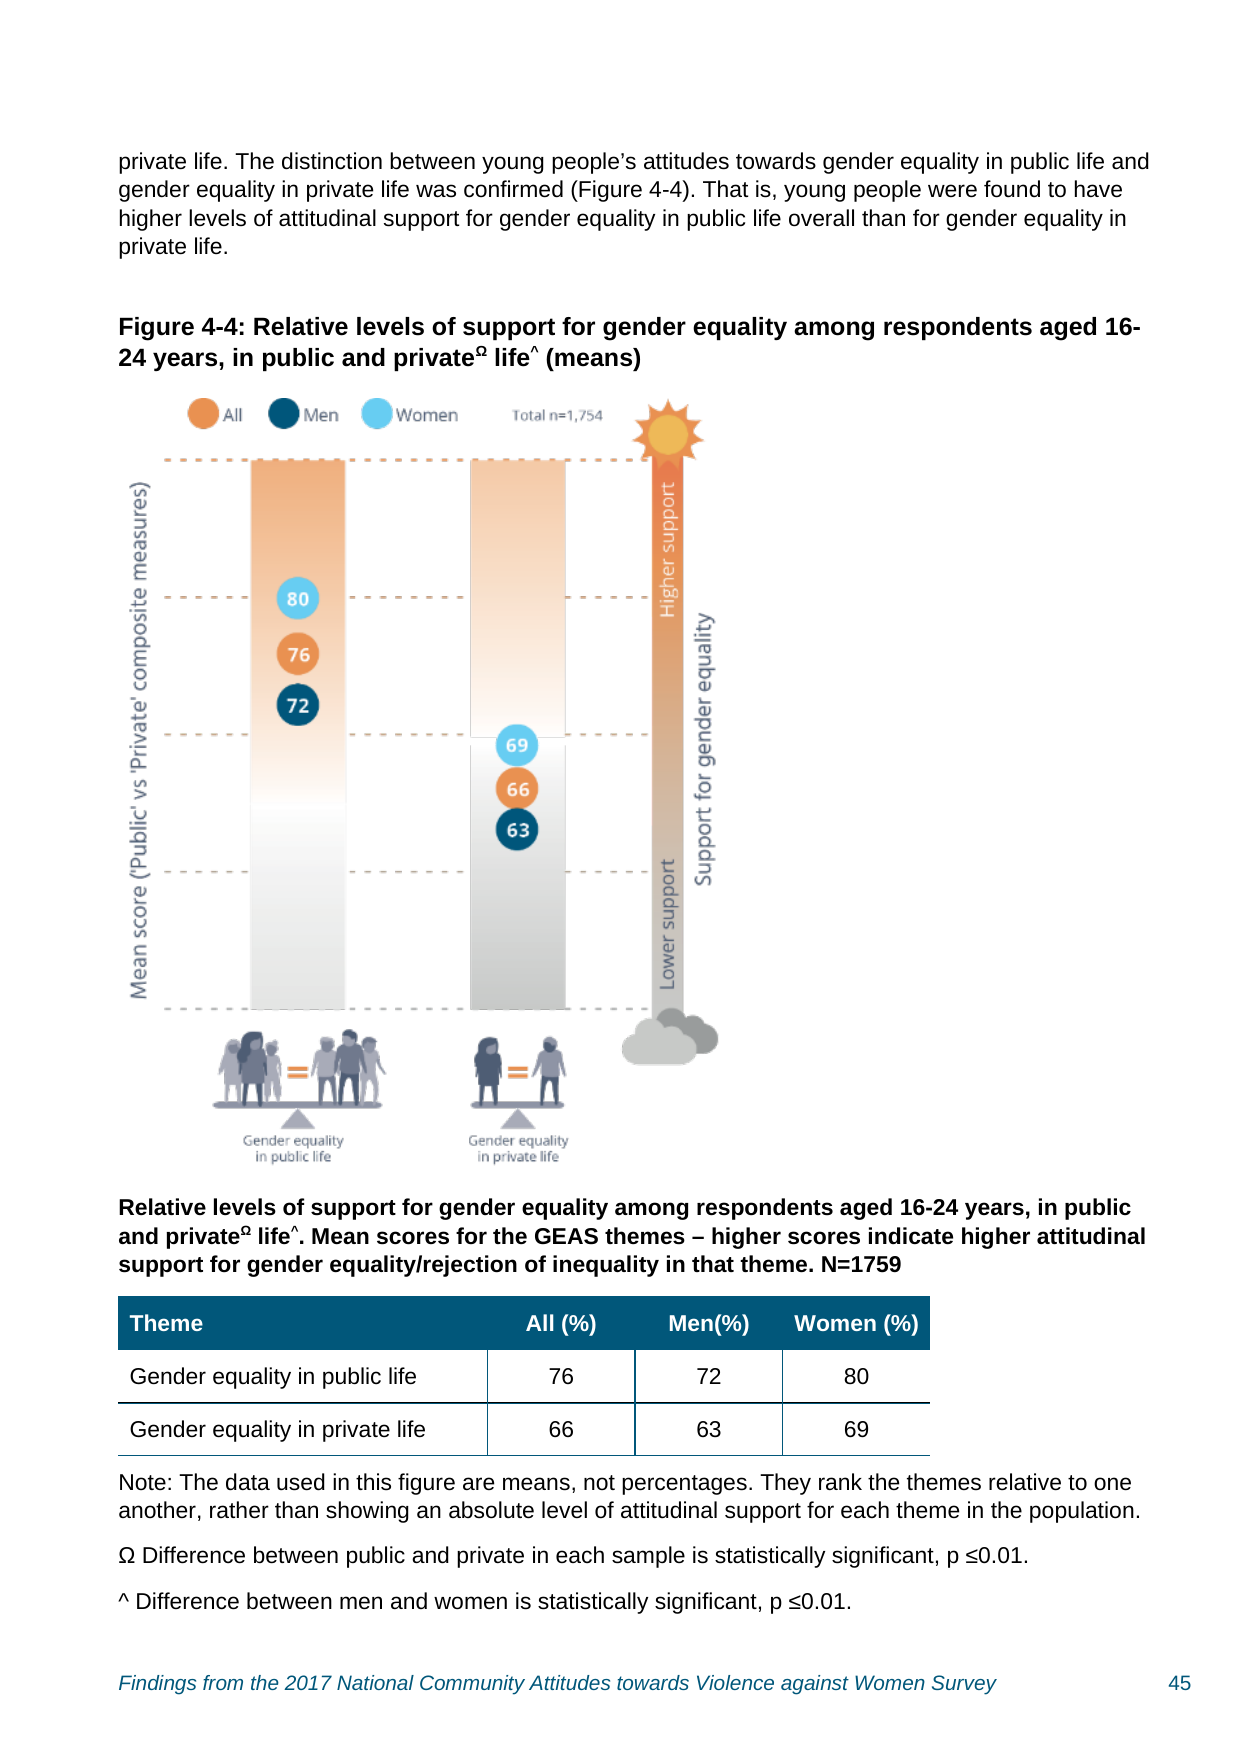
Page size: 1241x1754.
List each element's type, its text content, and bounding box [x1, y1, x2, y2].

table_header Women (%) [783, 1298, 930, 1349]
table_cell Gender equality in public life [118, 1350, 487, 1402]
table_cell 66 [488, 1404, 634, 1455]
table_cell 80 [783, 1350, 930, 1402]
picture [118, 398, 725, 1168]
table_header Theme [118, 1298, 487, 1349]
table_header Men(%) [636, 1298, 782, 1349]
table_cell 76 [488, 1350, 634, 1402]
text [118, 148, 1152, 259]
subtitle Figure 4-4: Relative levels of support for gender equality among respondents aged 16-24 years, in public and privateΩ life^ (means) [118, 311, 1152, 371]
text ^ Difference between men and women is statistically significant, p ≤0.01. [118, 1588, 1152, 1614]
text Note: The data used in this figure are means, not percentages. They rank the themes relative to one another, rather than showing an absolute level of attitudinal support for each theme in the population. [118, 1469, 1152, 1524]
table_cell 69 [783, 1404, 930, 1455]
table_cell 63 [636, 1404, 782, 1455]
text Relative levels of support for gender equality among respondents aged 16-24 years, in public and privateΩ life^. Mean scores for the GEAS themes – higher scores indicate higher attitudinal support for gender equality/rejection of inequality in that theme. N=1759 [118, 1194, 1152, 1278]
table_cell 72 [636, 1350, 782, 1402]
table_header All (%) [488, 1298, 634, 1349]
table_cell Gender equality in private life [118, 1404, 487, 1455]
text Ω Difference between public and private in each sample is statistically significant, p ≤0.01. [118, 1542, 1152, 1569]
